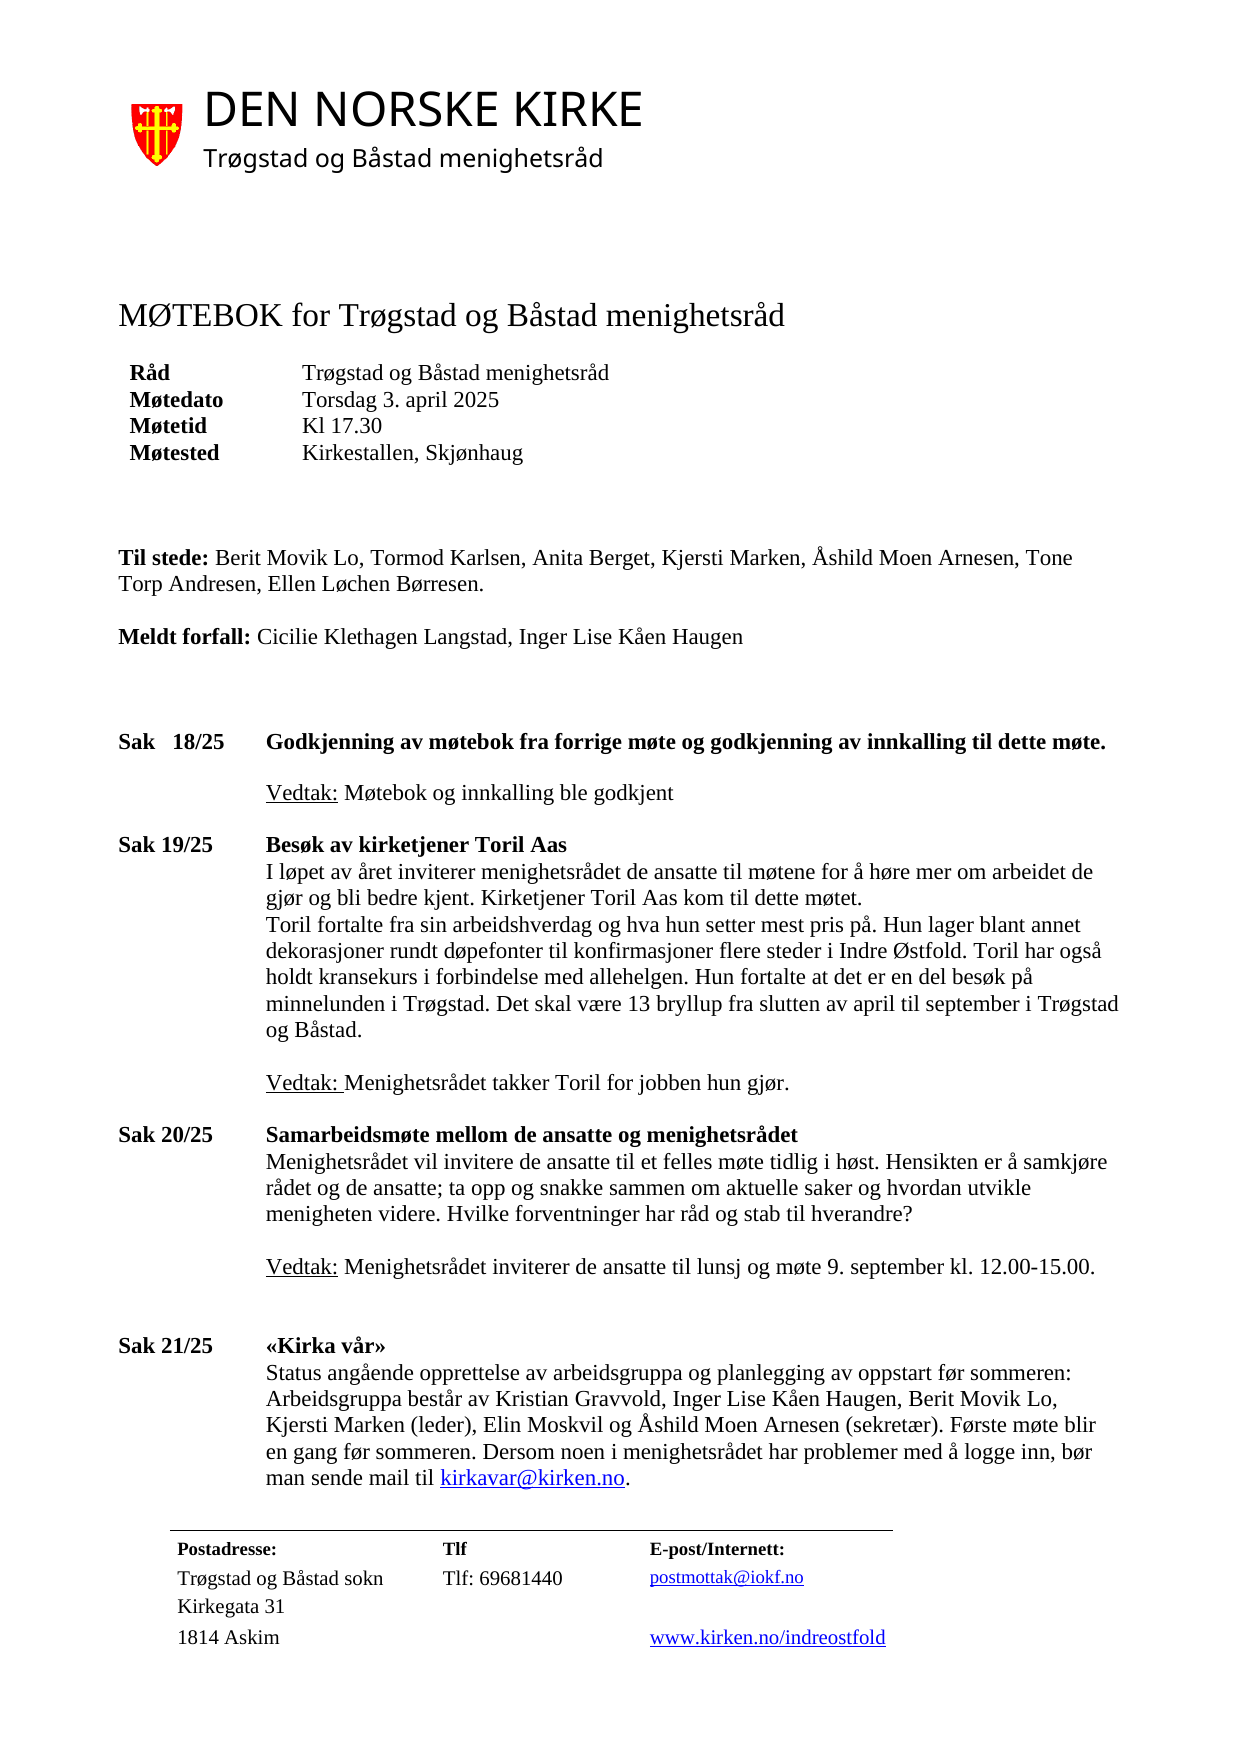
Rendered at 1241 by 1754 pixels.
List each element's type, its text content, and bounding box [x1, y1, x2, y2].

text Vedtak: Møtebok og innkalling ble godkjent [192, 779, 1122, 805]
text Toril fortalte fra sin arbeidshverdag og hva hun setter mest pris på. Hun lager blant annet dekorasjoner rundt døpefonter til konfirmasjoner flere steder i Indre Østfold. Toril har også holdt kransekurs i forbindelse med allehelgen. Hun fortalte at det er en del besøk på minnelunden i Trøgstad. Det skal være 13 bryllup fra slutten av april til september i Trøgstad og Båstad. [266, 911, 1122, 1042]
text I løpet av året inviterer menighetsrådet de ansatte til møtene for å høre mer om arbeidet de gjør og bli bedre kjent. Kirketjener Toril Aas kom til dette møtet. [266, 858, 1122, 911]
text Menighetsrådet vil invitere de ansatte til et felles møte tidlig i høst. Hensikten er å samkjøre rådet og de ansatte; ta opp og snakke sammen om aktuelle saker og hvordan utvikle menigheten videre. Hvilke forventninger har råd og stab til hverandre? [266, 1148, 1122, 1227]
text Sak 20/25 Samarbeidsmøte mellom de ansatte og menighetsrådet [118, 1121, 1122, 1148]
text Sak 21/25 «Kirka vår» [118, 1332, 1122, 1359]
text Vedtak: Menighetsrådet takker Toril for jobben hun gjør. [266, 1042, 1122, 1095]
table_cell Møtested [118, 439, 291, 465]
table_cell Kirkestallen, Skjønhaug [291, 439, 1122, 465]
text Arbeidsgruppa består av Kristian Gravvold, Inger Lise Kåen Haugen, Berit Movik Lo, Kjersti Marken (leder), Elin Moskvil og Åshild Moen Arnesen (sekretær). Første møte blir en gang før sommeren. Dersom noen i menighetsrådet har problemer med å logge inn, bør man sende mail til kirkavar@kirken.no. [266, 1385, 1122, 1490]
table_header Råd [118, 360, 291, 386]
text Sak 19/25 Besøk av kirketjener Toril Aas [118, 832, 1122, 858]
text Vedtak: Menighetsrådet inviterer de ansatte til lunsj og møte 9. september kl. 12.00-15.00. [192, 1253, 1122, 1279]
table_cell Møtedato [118, 386, 291, 412]
picture [131, 103, 183, 167]
text Til stede: Berit Movik Lo, Tormod Karlsen, Anita Berget, Kjersti Marken, Åshild Moen Arnesen, Tone Torp Andresen, Ellen Løchen Børresen. [118, 544, 1122, 597]
text Sak 18/25 Godkjenning av møtebok fra forrige møte og godkjenning av innkalling til dette møte. [118, 728, 1122, 755]
text Meldt forfall: Cicilie Klethagen Langstad, Inger Lise Kåen Haugen [118, 623, 1122, 649]
table_cell Torsdag 3. april 2025 [291, 386, 1122, 412]
table_cell Møtetid [118, 412, 291, 438]
table_cell Kl 17.30 [291, 412, 1122, 438]
text MØTEBOK for Trøgstad og Båstad menighetsråd [118, 295, 1122, 333]
text Status angående opprettelse av arbeidsgruppa og planlegging av oppstart før sommeren: [266, 1359, 1122, 1385]
table_header Trøgstad og Båstad menighetsråd [291, 360, 1122, 386]
